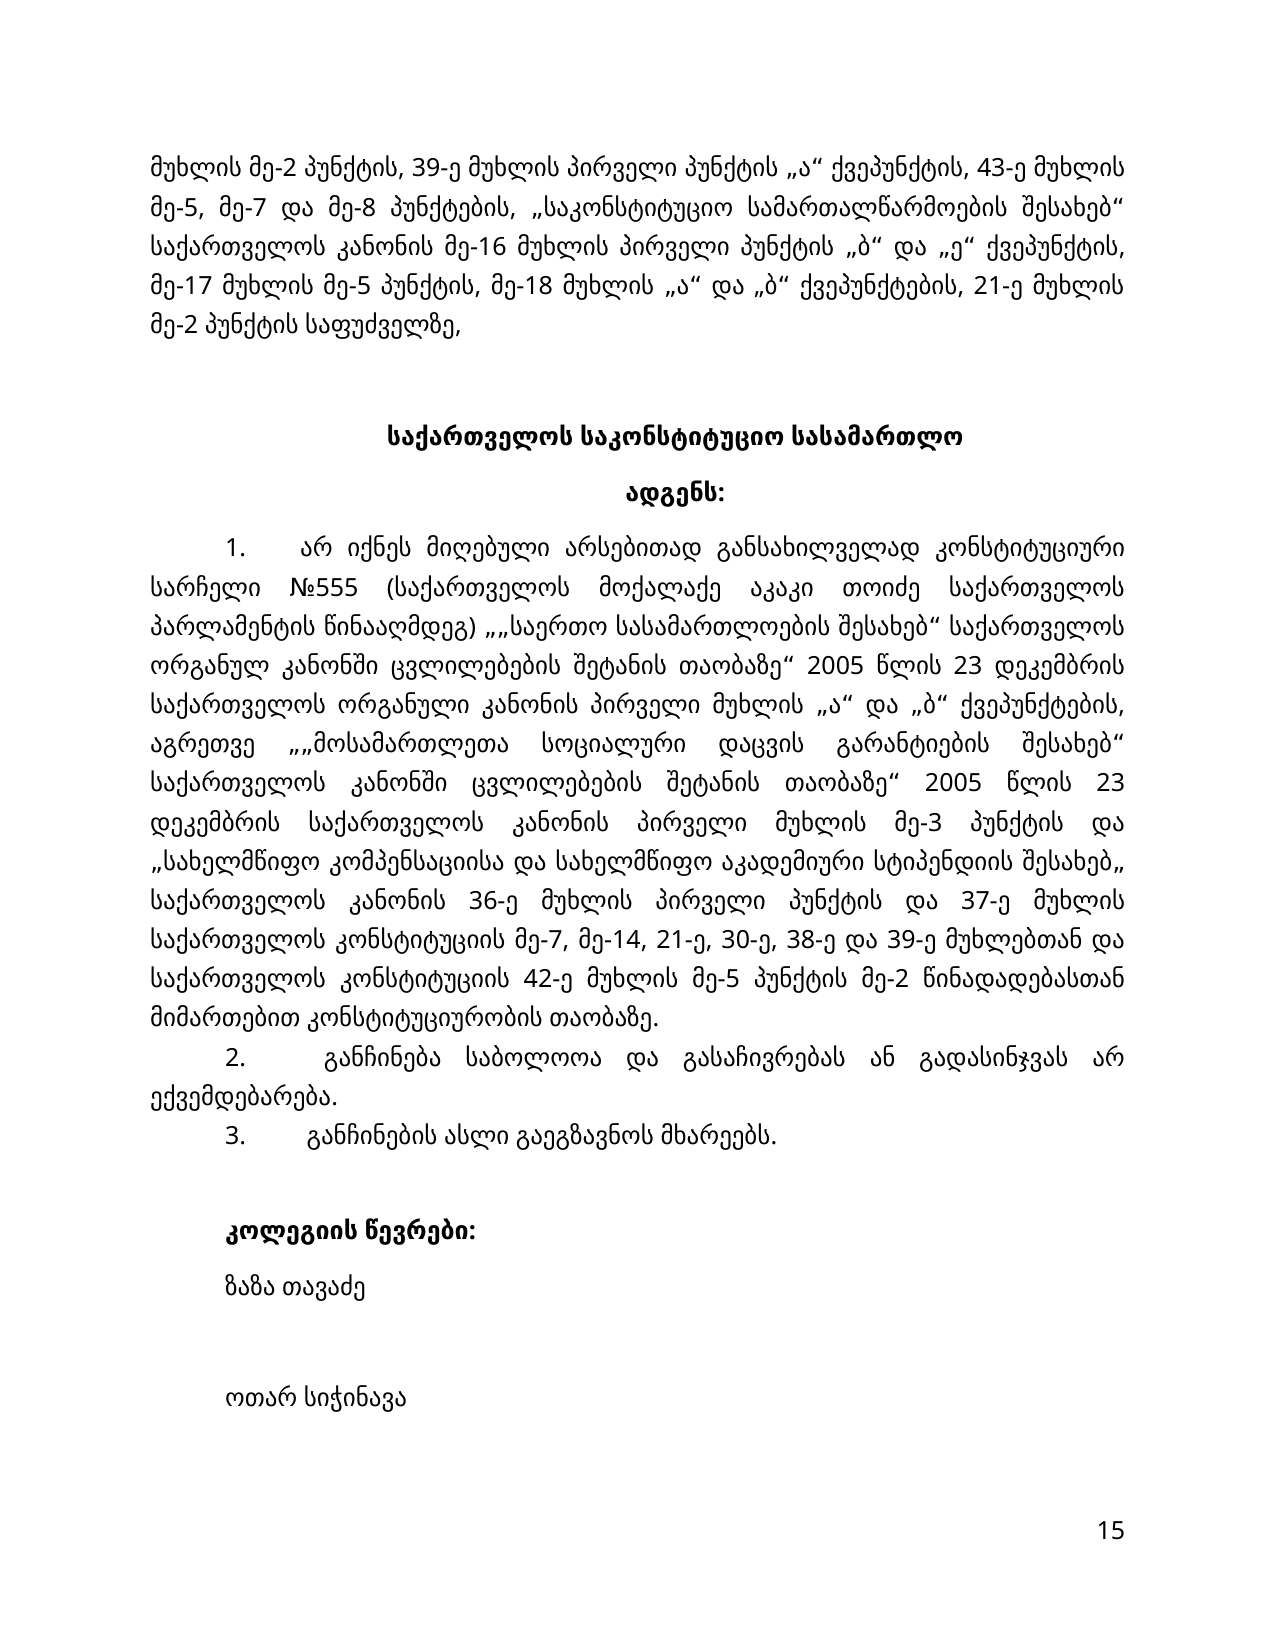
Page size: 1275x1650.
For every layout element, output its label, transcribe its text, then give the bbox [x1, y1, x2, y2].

text 3. განჩინების ასლი გაეგზავნოს მხარეებს. [150, 1117, 1125, 1152]
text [150, 150, 1125, 341]
text 1. არ იქნეს მიღებული არსებითად განსახილველად კონსტიტუციური სარჩელი №555 (საქართველოს მოქალაქე აკაკი თოიძე საქართველოს პარლამენტის წინააღმდეგ) „„საერთო სასამართლოების შესახებ“ საქართველოს ორგანულ კანონში ცვლილებების შეტანის თაობაზე“ 2005 წლის 23 დეკემბრის საქართველოს ორგანული კანონის პირველი მუხლის „ა“ და „ბ“ ქვეპუნქტების, აგრეთვე „„მოსამართლეთა სოციალური დაცვის გარანტიების შესახებ“ საქართველოს კანონში ცვლილებების შეტანის თაობაზე“ 2005 წლის 23 დეკემბრის საქართველოს კანონის პირველი მუხლის მე-3 პუნქტის და „სახელმწიფო კომპენსაციისა და სახელმწიფო აკადემიური სტიპენდიის შესახებ„ საქართველოს კანონის 36-ე მუხლის პირველი პუნქტის და 37-ე მუხლის საქართველოს კონსტიტუციის მე-7, მე-14, 21-ე, 30-ე, 38-ე და 39-ე მუხლებთან და საქართველოს კონსტიტუციის 42-ე მუხლის მე-5 პუნქტის მე-2 წინადადებასთან მიმართებით კონსტიტუციურობის თაობაზე. [150, 530, 1125, 1034]
text კოლეგიის წევრები: [150, 1212, 1125, 1247]
text 2. განჩინება საბოლოოა და გასაჩივრებას ან გადასინჯვას არ ექვემდებარება. [150, 1039, 1125, 1112]
text ადგენს: [150, 474, 1125, 508]
text ზაზა თავაძე [150, 1268, 1125, 1302]
text ოთარ სიჭინავა [150, 1380, 1125, 1414]
text საქართველოს საკონსტიტუციო სასამართლო [150, 418, 1125, 452]
